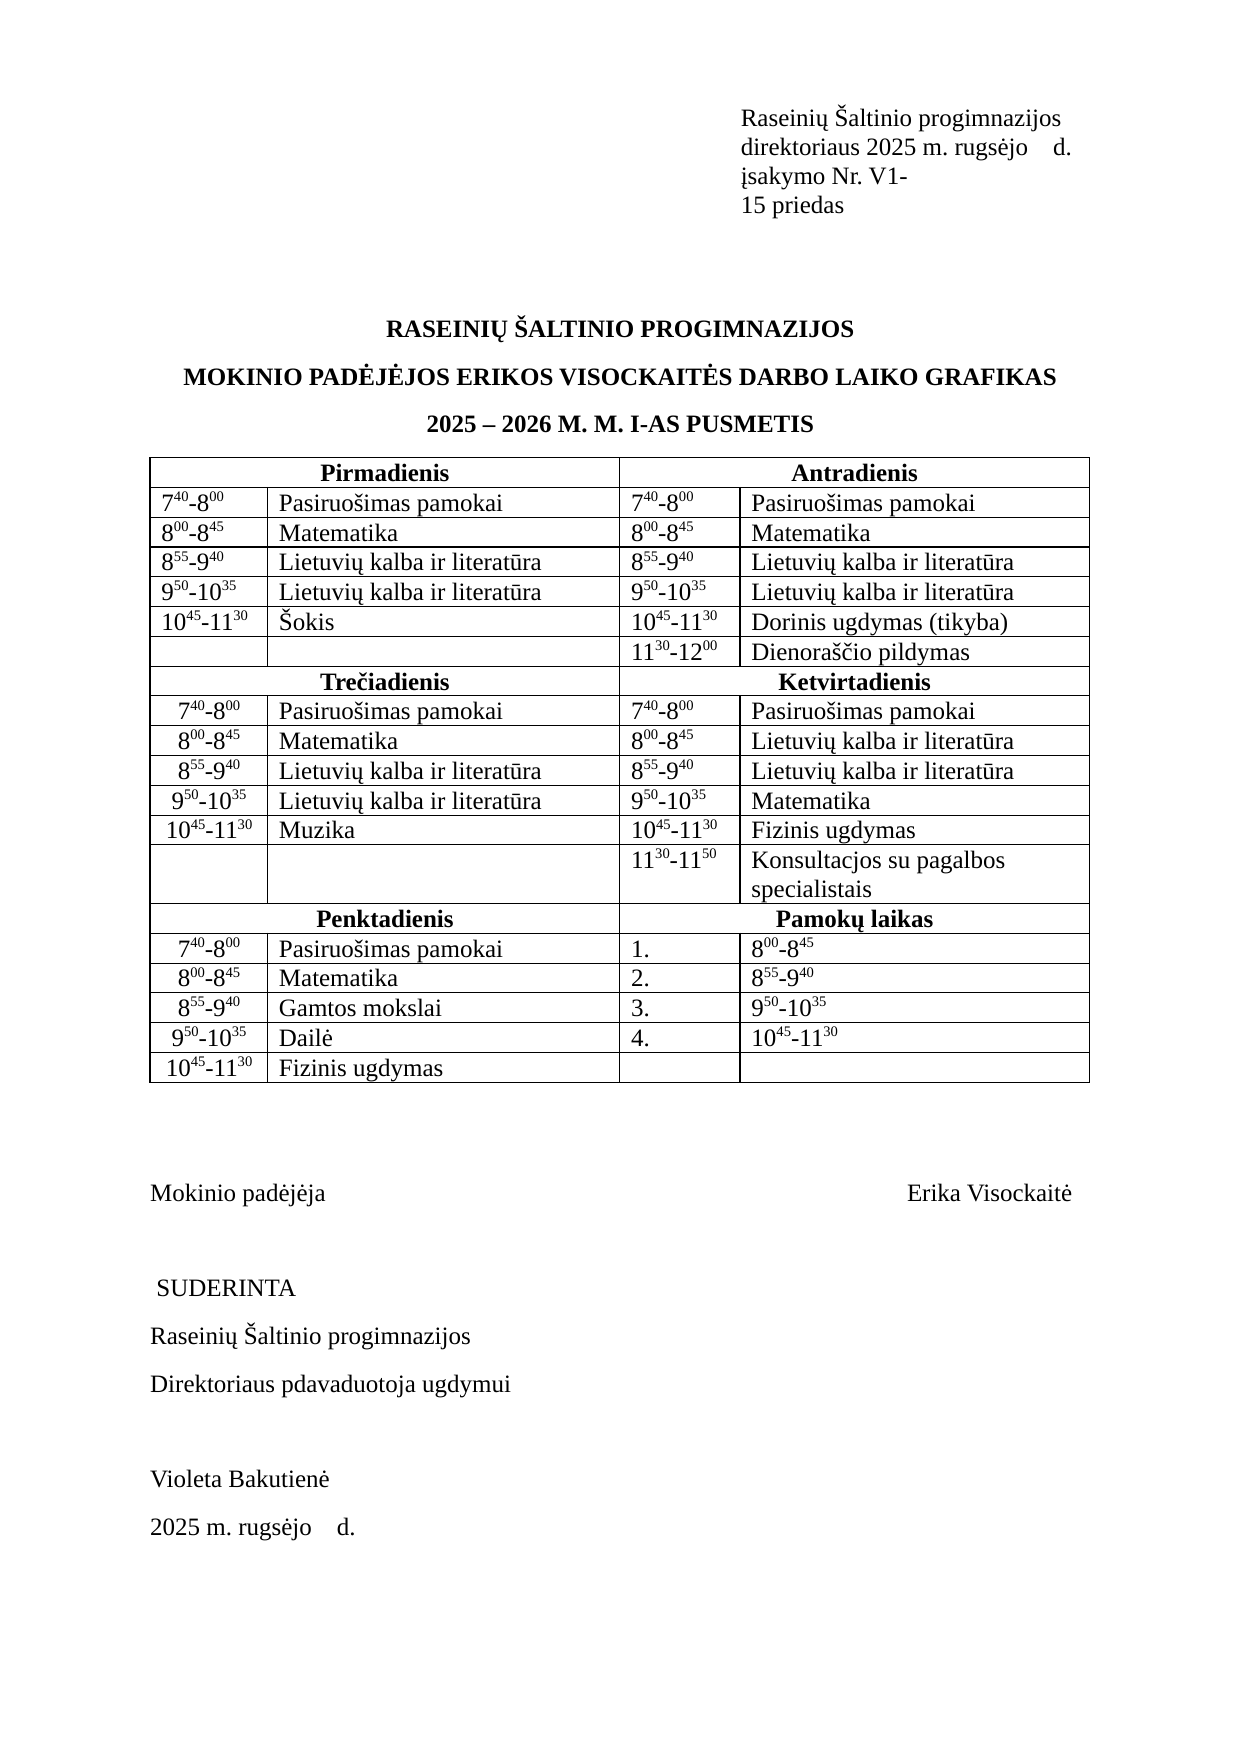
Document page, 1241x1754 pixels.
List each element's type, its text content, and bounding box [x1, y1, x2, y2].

table_cell 950-1035 [151, 786, 267, 814]
text MOKINIO PADĖJĖJOS ERIKOS VISOCKAITĖS DARBO LAIKO GRAFIKAS [150, 362, 1090, 390]
text direktoriaus 2025 m. rugsėjo d. [741, 132, 1090, 161]
table_cell 950-1035 [151, 577, 267, 606]
table_cell 1045-1130 [151, 607, 267, 636]
table_cell 855-940 [151, 993, 267, 1022]
text 2025 m. rugsėjo d. [150, 1512, 1090, 1541]
table_cell 3. [620, 993, 739, 1022]
table_cell Dailė [268, 1023, 619, 1052]
table_cell Pasiruošimas pamokai [741, 696, 1089, 725]
table_cell [620, 1053, 739, 1082]
table_cell Fizinis ugdymas [741, 816, 1089, 844]
table_cell Gamtos mokslai [268, 993, 619, 1022]
table_header Antradienis [620, 458, 1089, 487]
table_cell 800-845 [741, 934, 1089, 962]
text 2025 – 2026 M. M. I-AS PUSMETIS [150, 409, 1090, 438]
table_cell 855-940 [151, 756, 267, 785]
text Direktoriaus pdavaduotoja ugdymui [150, 1369, 1090, 1398]
table_cell Konsultacjos su pagalbos specialistais [741, 845, 1089, 903]
table_cell Pasiruošimas pamokai [268, 934, 619, 962]
table_cell 950-1035 [620, 786, 739, 814]
table_cell Pamokų laikas [620, 904, 1089, 933]
table_cell 800-845 [151, 964, 267, 992]
table_cell [268, 637, 619, 666]
table_cell Pasiruošimas pamokai [268, 696, 619, 725]
table_cell Lietuvių kalba ir literatūra [268, 577, 619, 606]
table_cell 1045-1130 [620, 816, 739, 844]
table_cell 800-845 [620, 726, 739, 755]
table_cell 950-1035 [151, 1023, 267, 1052]
text RASEINIŲ ŠALTINIO PROGIMNAZIJOS [150, 314, 1090, 343]
table_cell [268, 845, 619, 903]
table_cell Dienoraščio pildymas [741, 637, 1089, 666]
table_cell Lietuvių kalba ir literatūra [741, 726, 1089, 755]
table_cell Pasiruošimas pamokai [741, 488, 1089, 517]
table_cell Fizinis ugdymas [268, 1053, 619, 1082]
table_cell [741, 1053, 1089, 1082]
table_cell Pasiruošimas pamokai [268, 488, 619, 517]
table_cell Matematika [741, 786, 1089, 814]
table_cell 855-940 [741, 964, 1089, 992]
text Raseinių Šaltinio progimnazijos [150, 1321, 1090, 1350]
text Violeta Bakutienė [150, 1464, 1090, 1493]
table_cell Matematika [268, 964, 619, 992]
table_cell [151, 637, 267, 666]
table_cell 855-940 [620, 756, 739, 785]
table_cell Šokis [268, 607, 619, 636]
table_cell 855-940 [151, 548, 267, 576]
table_cell Matematika [741, 518, 1089, 546]
table_cell 950-1035 [741, 993, 1089, 1022]
table_cell 1045-1130 [741, 1023, 1089, 1052]
table_cell Lietuvių kalba ir literatūra [268, 786, 619, 814]
table_cell 740-800 [620, 696, 739, 725]
text Mokinio padėjėja Erika Visockaitė [150, 1178, 1090, 1207]
table_cell 800-845 [151, 518, 267, 546]
table_cell Matematika [268, 518, 619, 546]
table_cell Muzika [268, 816, 619, 844]
table_cell 855-940 [620, 548, 739, 576]
text įsakymo Nr. V1- [741, 161, 1090, 190]
table_cell Ketvirtadienis [620, 667, 1089, 695]
table_cell 4. [620, 1023, 739, 1052]
table_cell Dorinis ugdymas (tikyba) [741, 607, 1089, 636]
table_cell 740-800 [151, 488, 267, 517]
table_cell Lietuvių kalba ir literatūra [741, 756, 1089, 785]
table_cell Lietuvių kalba ir literatūra [741, 577, 1089, 606]
table_cell 740-800 [151, 934, 267, 962]
table_cell 1045-1130 [151, 1053, 267, 1082]
text 15 priedas [741, 190, 1090, 218]
table_cell 740-800 [620, 488, 739, 517]
table_header Pirmadienis [151, 458, 619, 487]
table_cell Lietuvių kalba ir literatūra [268, 756, 619, 785]
table_cell 1045-1130 [620, 607, 739, 636]
text Raseinių Šaltinio progimnazijos [741, 103, 1090, 132]
table_cell 800-845 [151, 726, 267, 755]
table_cell Lietuvių kalba ir literatūra [268, 548, 619, 576]
text SUDERINTA [150, 1273, 1090, 1302]
table_cell 950-1035 [620, 577, 739, 606]
table_cell [151, 845, 267, 903]
table_cell Matematika [268, 726, 619, 755]
table_cell 740-800 [151, 696, 267, 725]
table_cell 1130-1200 [620, 637, 739, 666]
table_cell Trečiadienis [151, 667, 619, 695]
table_cell 1. [620, 934, 739, 962]
table_cell 1045-1130 [151, 816, 267, 844]
table_cell Lietuvių kalba ir literatūra [741, 548, 1089, 576]
table_cell 2. [620, 964, 739, 992]
table_cell 1130-1150 [620, 845, 739, 903]
table_cell 800-845 [620, 518, 739, 546]
table_cell Penktadienis [151, 904, 619, 933]
